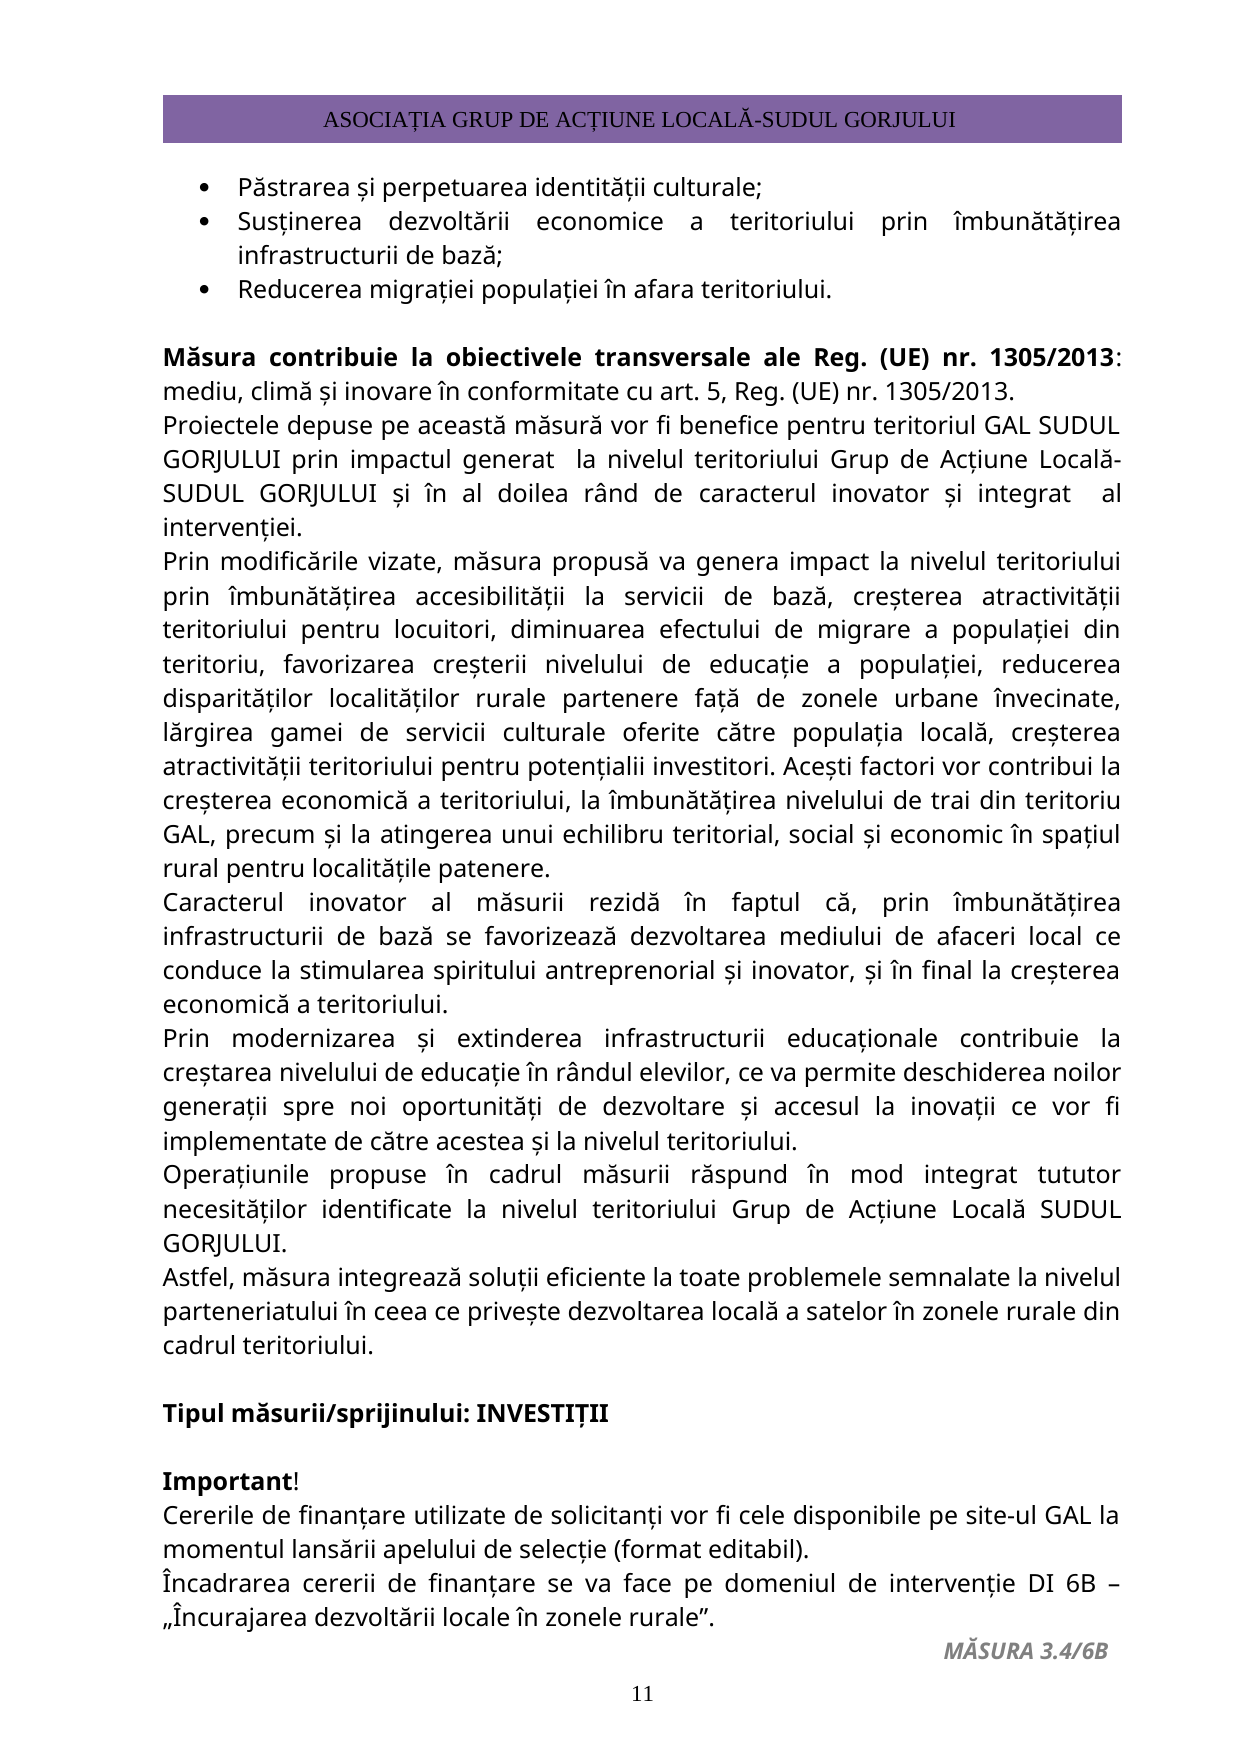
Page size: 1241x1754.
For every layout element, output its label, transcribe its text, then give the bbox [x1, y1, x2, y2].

text Prin modernizarea și extinderea infrastructurii educaționale contribuie la creștarea nivelului de educație în rândul elevilor, ce va permite deschiderea noilor generații spre noi oportunități de dezvoltare și accesul la inovații ce vor fi implementate de către acestea și la nivelul teritoriului. [162, 1021, 1122, 1157]
text Prin modificările vizate, măsura propusă va genera impact la nivelul teritoriului prin îmbunătățirea accesibilității la servicii de bază, creșterea atractivității teritoriului pentru locuitori, diminuarea efectului de migrare a populației din teritoriu, favorizarea creșterii nivelului de educație a populației, reducerea disparităților localităților rurale partenere față de zonele urbane învecinate, lărgirea gamei de servicii culturale oferite către populația locală, creșterea atractivității teritoriului pentru potențialii investitori. Acești factori vor contribui la creșterea economică a teritoriului, la îmbunătățirea nivelului de trai din teritoriu GAL, precum și la atingerea unui echilibru teritorial, social și economic în spațiul rural pentru localitățile patenere. [162, 544, 1122, 885]
list Reducerea migrației populației în afara teritoriului. [200, 272, 1122, 306]
text Operațiunile propuse în cadrul măsurii răspund în mod integrat tututor necesităților identificate la nivelul teritoriului Grup de Acțiune Locală SUDUL GORJULUI. [162, 1157, 1122, 1259]
text Proiectele depuse pe această măsură vor fi benefice pentru teritoriul GAL SUDUL GORJULUI prin impactul generat la nivelul teritoriului Grup de Acțiune Locală-SUDUL GORJULUI și în al doilea rând de caracterul inovator și integrat al intervenției. [162, 408, 1122, 544]
list Păstrarea și perpetuarea identității culturale; [200, 169, 1122, 203]
text Important! [162, 1464, 1122, 1498]
list Susținerea dezvoltării economice a teritoriului prin îmbunătățirea infrastructurii de bază; [200, 203, 1122, 272]
text Încadrarea cererii de finanțare se va face pe domeniul de intervenție DI 6B – „Încurajarea dezvoltării locale în zonele rurale”. [162, 1566, 1122, 1634]
text Tipul măsurii/sprijinului: INVESTIȚII [162, 1396, 1122, 1430]
text Cererile de finanțare utilizate de solicitanți vor fi cele disponibile pe site-ul GAL la momentul lansării apelului de selecție (format editabil). [162, 1498, 1122, 1566]
text Caracterul inovator al măsurii rezidă în faptul că, prin îmbunătățirea infrastructurii de bază se favorizează dezvoltarea mediului de afaceri local ce conduce la stimularea spiritului antreprenorial și inovator, și în final la creșterea economică a teritoriului. [162, 885, 1122, 1021]
text Astfel, măsura integrează soluții eficiente la toate problemele semnalate la nivelul parteneriatului în ceea ce privește dezvoltarea locală a satelor în zonele rurale din cadrul teritoriului. [162, 1259, 1122, 1362]
text Măsura contribuie la obiectivele transversale ale Reg. (UE) nr. 1305/2013: mediu, climă și inovare în conformitate cu art. 5, Reg. (UE) nr. 1305/2013. [162, 340, 1122, 408]
